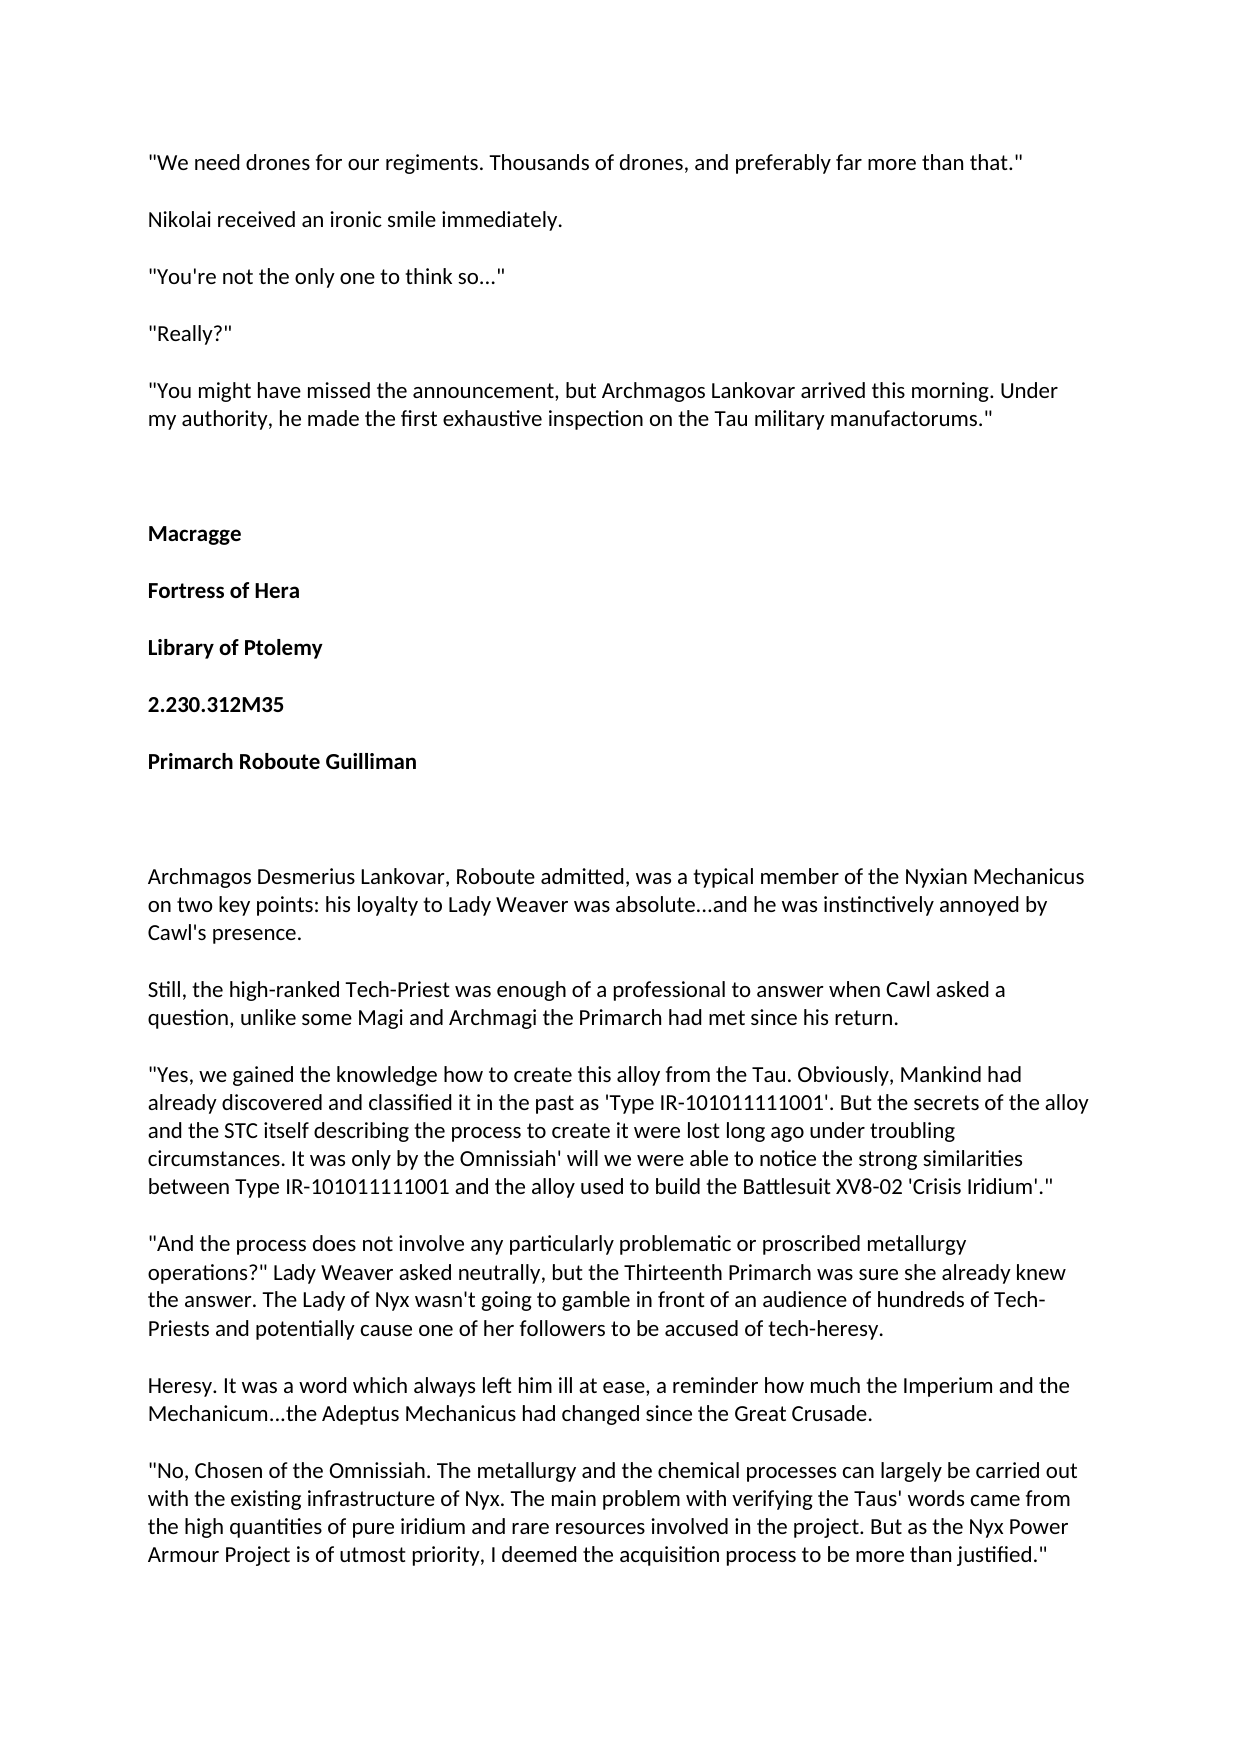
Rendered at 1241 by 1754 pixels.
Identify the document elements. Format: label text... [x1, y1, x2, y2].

text Nikolai received an ironic smile immediately. [148, 205, 1093, 233]
text Library of Ptolemy [148, 633, 1093, 661]
text "Really?" [148, 319, 1093, 347]
text "No, Chosen of the Omnissiah. The metallurgy and the chemical processes can largely be carried out with the existing infrastructure of Nyx. The main problem with verifying the Taus' words came from the high quantities of pure iridium and rare resources involved in the project. But as the Nyx Power Armour Project is of utmost priority, I deemed the acquisition process to be more than justified." [148, 1456, 1093, 1568]
text Heresy. It was a word which always left him ill at ease, a reminder how much the Imperium and the Mechanicum...the Adeptus Mechanicus had changed since the Great Crusade. [148, 1371, 1093, 1427]
text Archmagos Desmerius Lankovar, Roboute admitted, was a typical member of the Nyxian Mechanicus on two key points: his loyalty to Lady Weaver was absolute...and he was instinctively annoyed by Cawl's presence. [148, 862, 1093, 946]
text Still, the high-ranked Tech-Priest was enough of a professional to answer when Cawl asked a question, unlike some Magi and Archmagi the Primarch had met since his return. [148, 975, 1093, 1031]
text Primarch Roboute Guilliman [148, 747, 1093, 776]
text "You're not the only one to think so..." [148, 262, 1093, 290]
text Fortress of Hera [148, 576, 1093, 604]
text "Yes, we gained the knowledge how to create this alloy from the Tau. Obviously, Mankind had already discovered and classified it in the past as 'Type IR-101011111001'. But the secrets of the alloy and the STC itself describing the process to create it were lost long ago under troubling circumstances. It was only by the Omnissiah' will we were able to notice the strong similarities between Type IR-101011111001 and the alloy used to build the Battlesuit XV8-02 'Crisis Iridium'." [148, 1060, 1093, 1200]
text 2.230.312M35 [148, 690, 1093, 718]
text "And the process does not involve any particularly problematic or proscribed metallurgy operations?" Lady Weaver asked neutrally, but the Thirteenth Primarch was sure she already knew the answer. The Lady of Nyx wasn't going to gamble in front of an audience of hundreds of Tech-Priests and potentially cause one of her followers to be accused of tech-heresy. [148, 1229, 1093, 1342]
text "We need drones for our regiments. Thousands of drones, and preferably far more than that." [148, 148, 1093, 176]
text "You might have missed the announcement, but Archmagos Lankovar arrived this morning. Under my authority, he made the first exhaustive inspection on the Tau military manufactorums." [148, 376, 1093, 432]
text Macragge [148, 519, 1093, 547]
